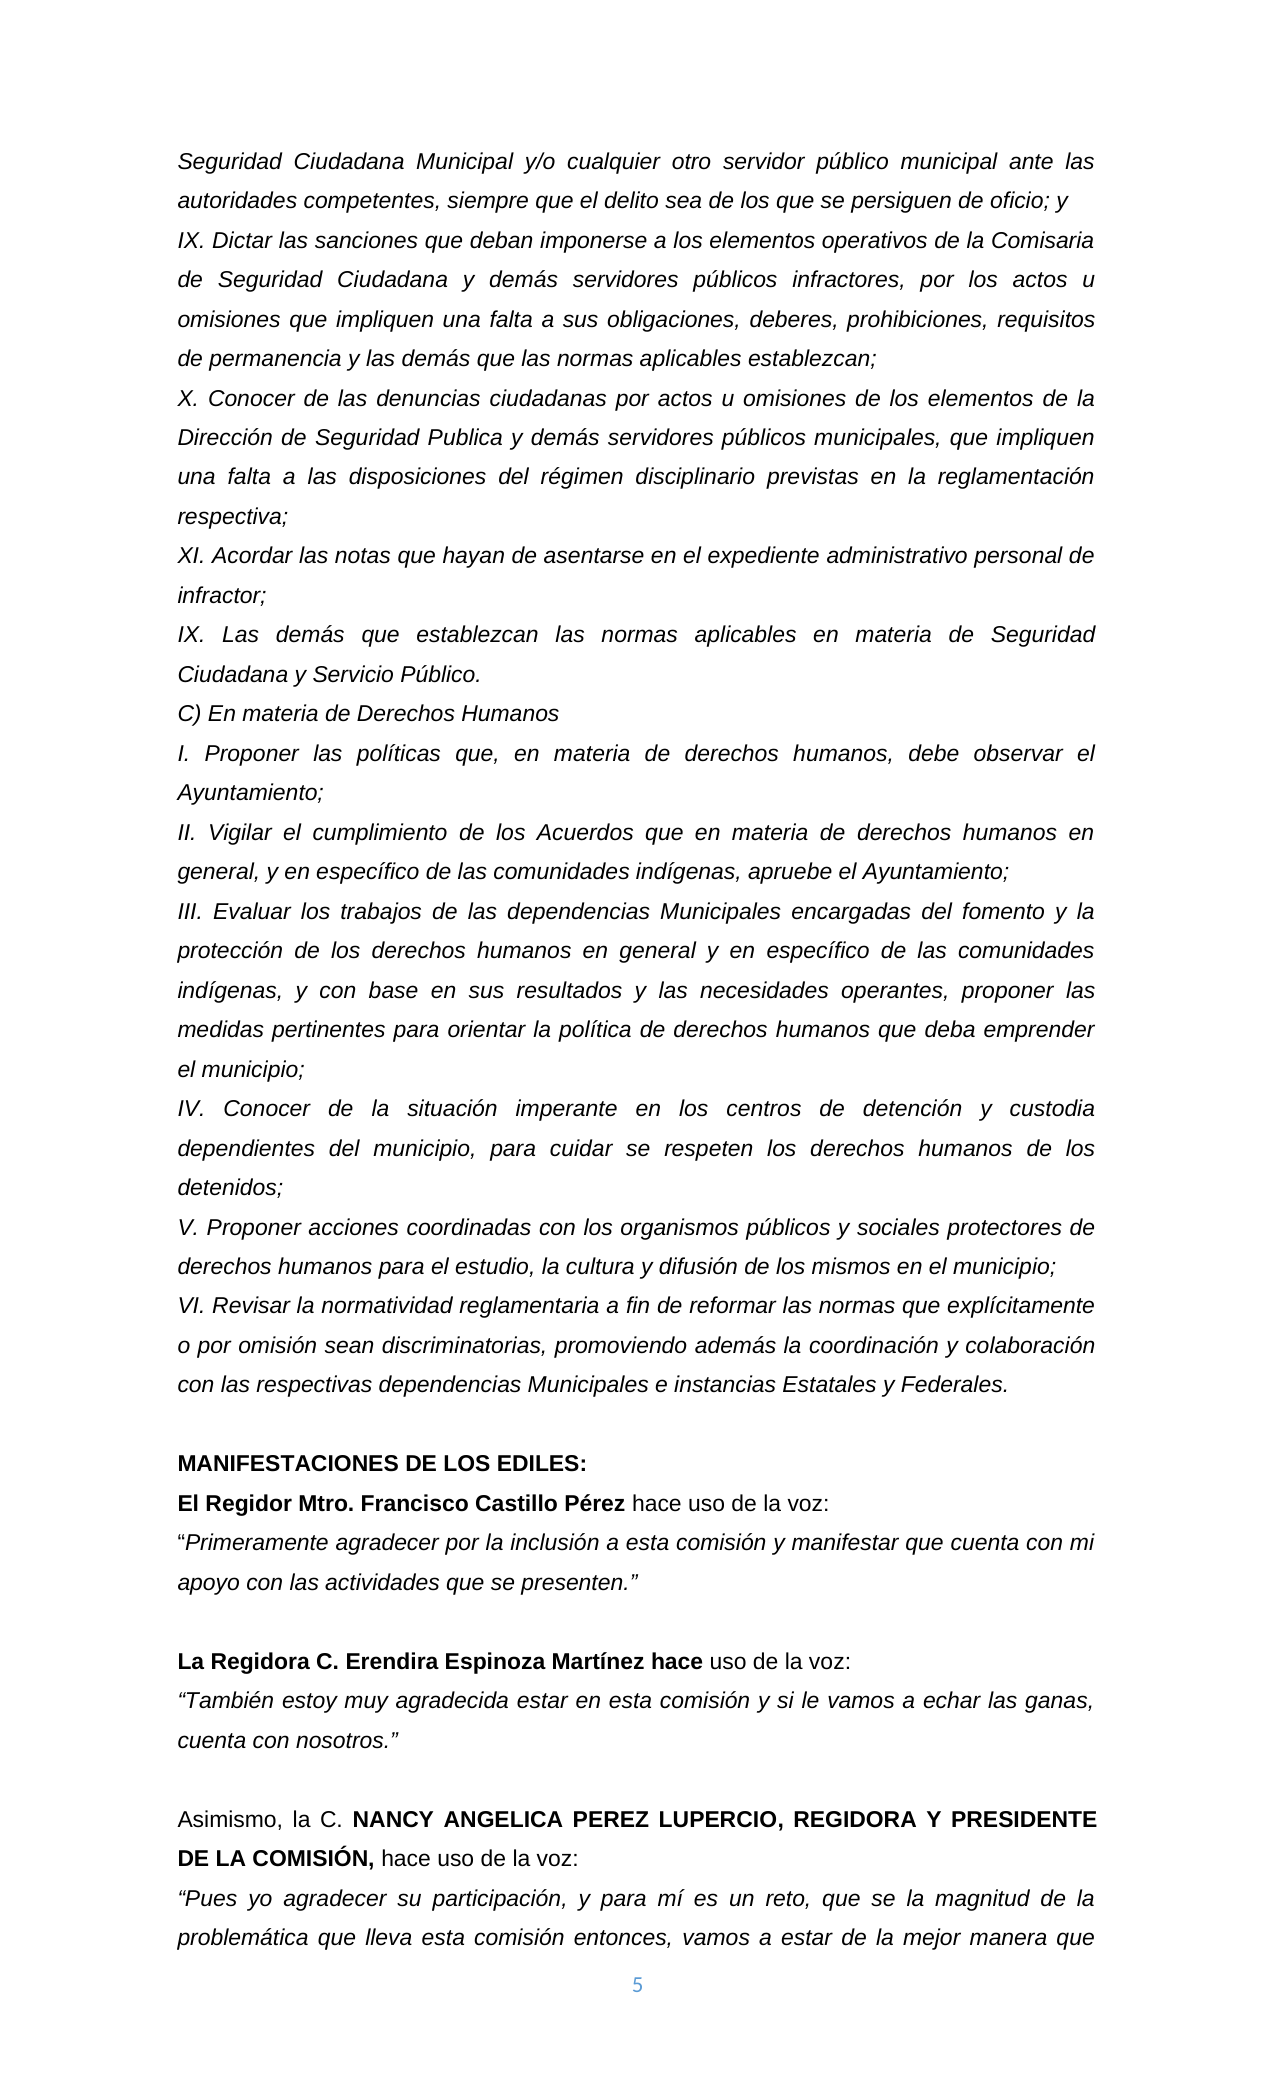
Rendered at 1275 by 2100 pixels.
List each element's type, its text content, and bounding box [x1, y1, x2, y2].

text I. Proponer las políticas que, en materia de derechos humanos, debe observar el Ayuntamiento; [177, 740, 1098, 806]
text “También estoy muy agradecida estar en esta comisión y si le vamos a echar las ganas, cuenta con nosotros.” [177, 1687, 1098, 1753]
text V. Proponer acciones coordinadas con los organismos públicos y sociales protectores de derechos humanos para el estudio, la cultura y difusión de los mismos en el municipio; [177, 1213, 1098, 1279]
text XI. Acordar las notas que hayan de asentarse en el expediente administrativo personal de infractor; [177, 542, 1098, 608]
text VI. Revisar la normatividad reglamentaria a fin de reformar las normas que explícitamente o por omisión sean discriminatorias, promoviendo además la coordinación y colaboración con las respectivas dependencias Municipales e instancias Estatales y Federales. [177, 1292, 1098, 1398]
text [177, 148, 1098, 213]
text IV. Conocer de la situación imperante en los centros de detención y custodia dependientes del municipio, para cuidar se respeten los derechos humanos de los detenidos; [177, 1095, 1098, 1200]
text MANIFESTACIONES DE LOS EDILES: [177, 1450, 1098, 1477]
text IX. Las demás que establezcan las normas aplicables en materia de Seguridad Ciudadana y Servicio Público. [177, 621, 1098, 687]
text El Regidor Mtro. Francisco Castillo Pérez hace uso de la voz: [177, 1490, 1098, 1516]
text La Regidora C. Erendira Espinoza Martínez hace uso de la voz: [177, 1648, 1098, 1674]
text IX. Dictar las sanciones que deban imponerse a los elementos operativos de la Comisaria de Seguridad Ciudadana y demás servidores públicos infractores, por los actos u omisiones que impliquen una falta a sus obligaciones, deberes, prohibiciones, requisitos de permanencia y las demás que las normas aplicables establezcan; [177, 227, 1098, 371]
text C) En materia de Derechos Humanos [177, 700, 1098, 727]
text Asimismo, la C. NANCY ANGELICA PEREZ LUPERCIO, REGIDORA Y PRESIDENTE DE LA COMISIÓN, hace uso de la voz: [177, 1806, 1098, 1872]
text III. Evaluar los trabajos de las dependencias Municipales encargadas del fomento y la protección de los derechos humanos en general y en específico de las comunidades indígenas, y con base en sus resultados y las necesidades operantes, proponer las medidas pertinentes para orientar la política de derechos humanos que deba emprender el municipio; [177, 898, 1098, 1082]
text X. Conocer de las denuncias ciudadanas por actos u omisiones de los elementos de la Dirección de Seguridad Publica y demás servidores públicos municipales, que impliquen una falta a las disposiciones del régimen disciplinario previstas en la reglamentación respectiva; [177, 384, 1098, 529]
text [177, 1885, 1098, 1951]
text “Primeramente agradecer por la inclusión a esta comisión y manifestar que cuenta con mi apoyo con las actividades que se presenten.” [177, 1529, 1098, 1595]
text II. Vigilar el cumplimiento de los Acuerdos que en materia de derechos humanos en general, y en específico de las comunidades indígenas, apruebe el Ayuntamiento; [177, 819, 1098, 884]
